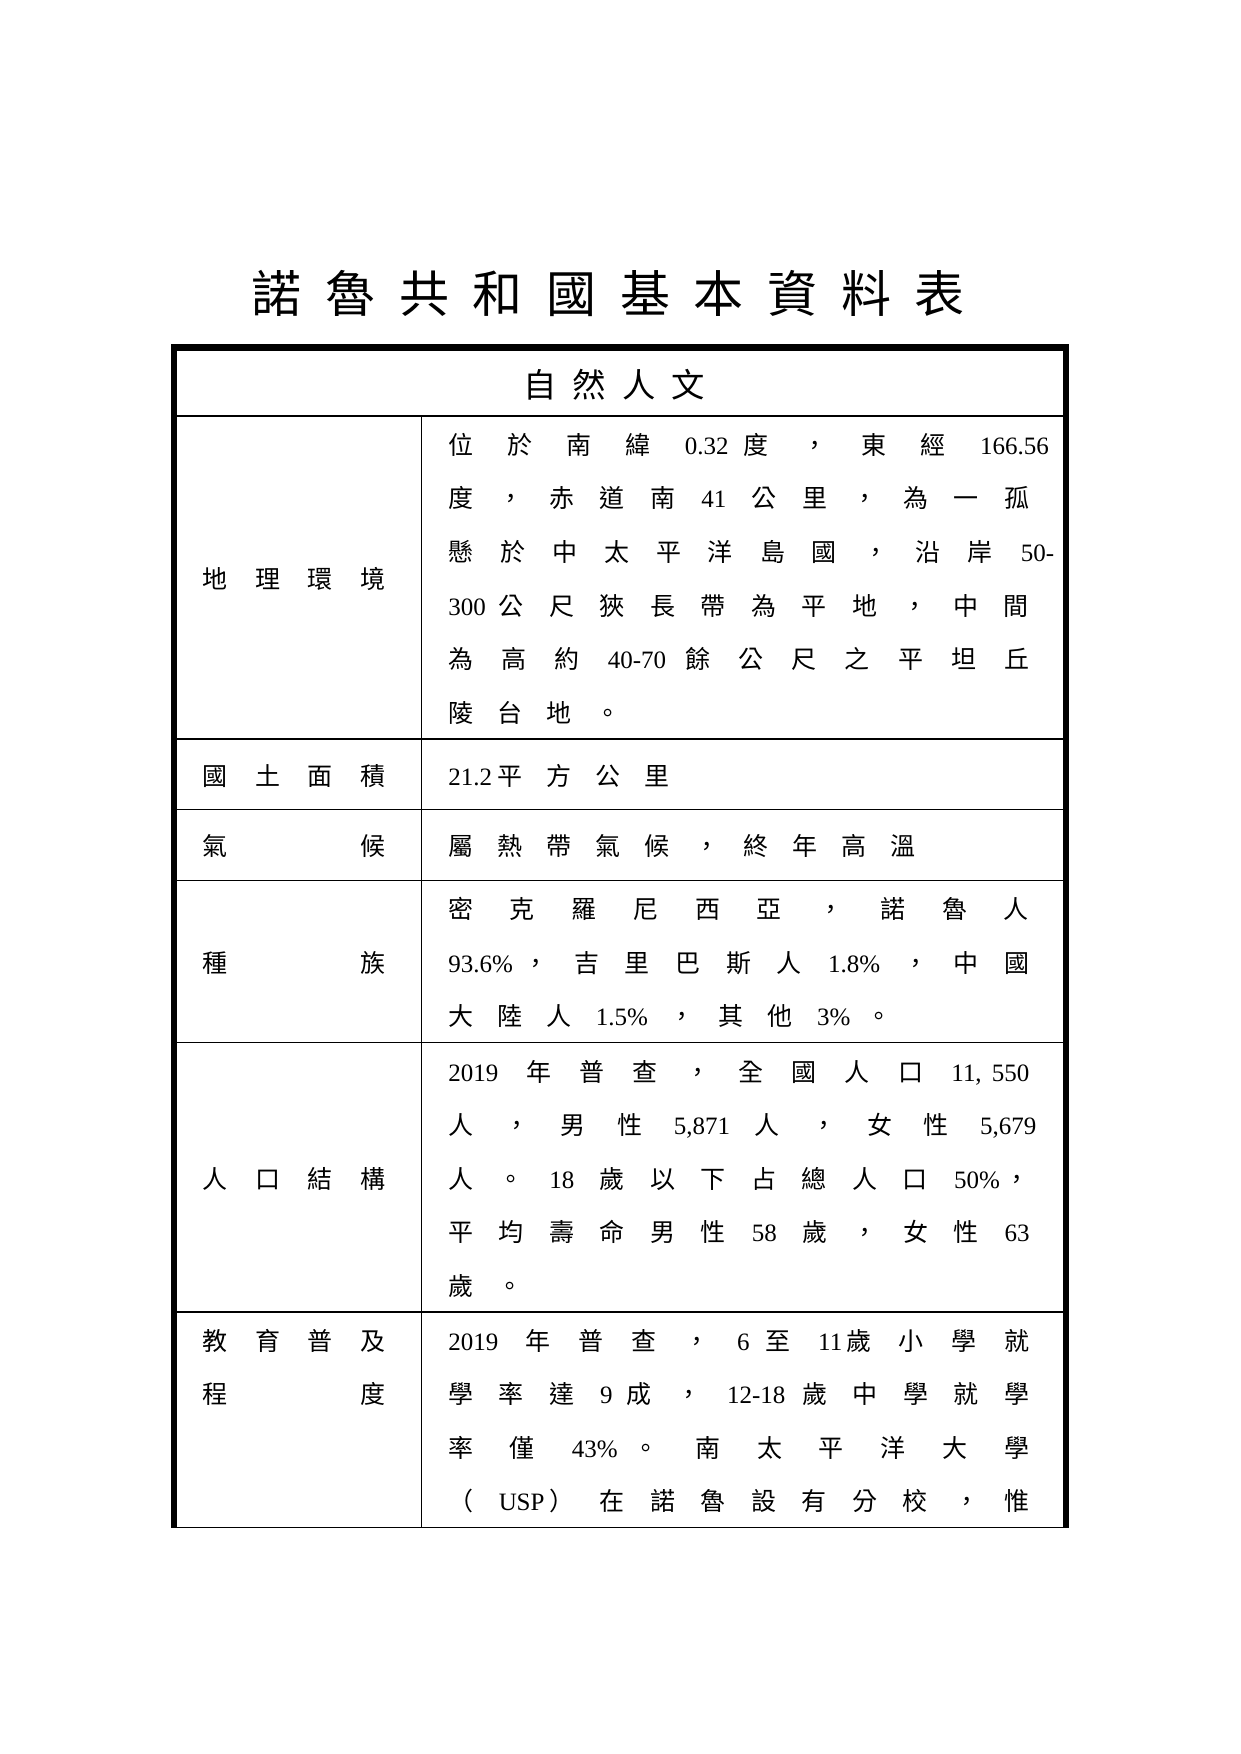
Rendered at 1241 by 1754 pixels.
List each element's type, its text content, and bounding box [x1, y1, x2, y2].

table_cell 氣候 [177, 810, 421, 879]
table_cell 教育普及程度 [177, 1313, 421, 1527]
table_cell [422, 1313, 1063, 1527]
table_header 自然人文 [177, 351, 1063, 415]
table_cell 21.2平方公里 [422, 740, 1063, 809]
table_cell 種族 [177, 881, 421, 1042]
table_cell 國土面積 [177, 740, 421, 809]
table_cell 密克羅尼西亞，諾魯人93.6%，吉里巴斯人1.8%，中國大陸人1.5%，其他3%。 [422, 881, 1063, 1042]
table_cell 位於南緯0.32度，東經166.56度，赤道南，為一孤懸於中太平洋島國，沿岸50狹長帶為平地，中間為高約40-70餘公尺之平坦丘陵台地。 [422, 417, 1063, 738]
table_cell 人口結構 [177, 1043, 421, 1311]
table_cell 2019年普查，全國人口11, 550人，男性5,871人，女性5,679人。18歲以下占總人口50%，平均壽命男性58歲，女性63歲。 [422, 1043, 1063, 1311]
table_cell 地理環境 [177, 417, 421, 738]
table_cell 屬熱帶氣候，終年高溫 [422, 810, 1063, 879]
text 諾魯共和國基本資料表 [178, 237, 1063, 344]
